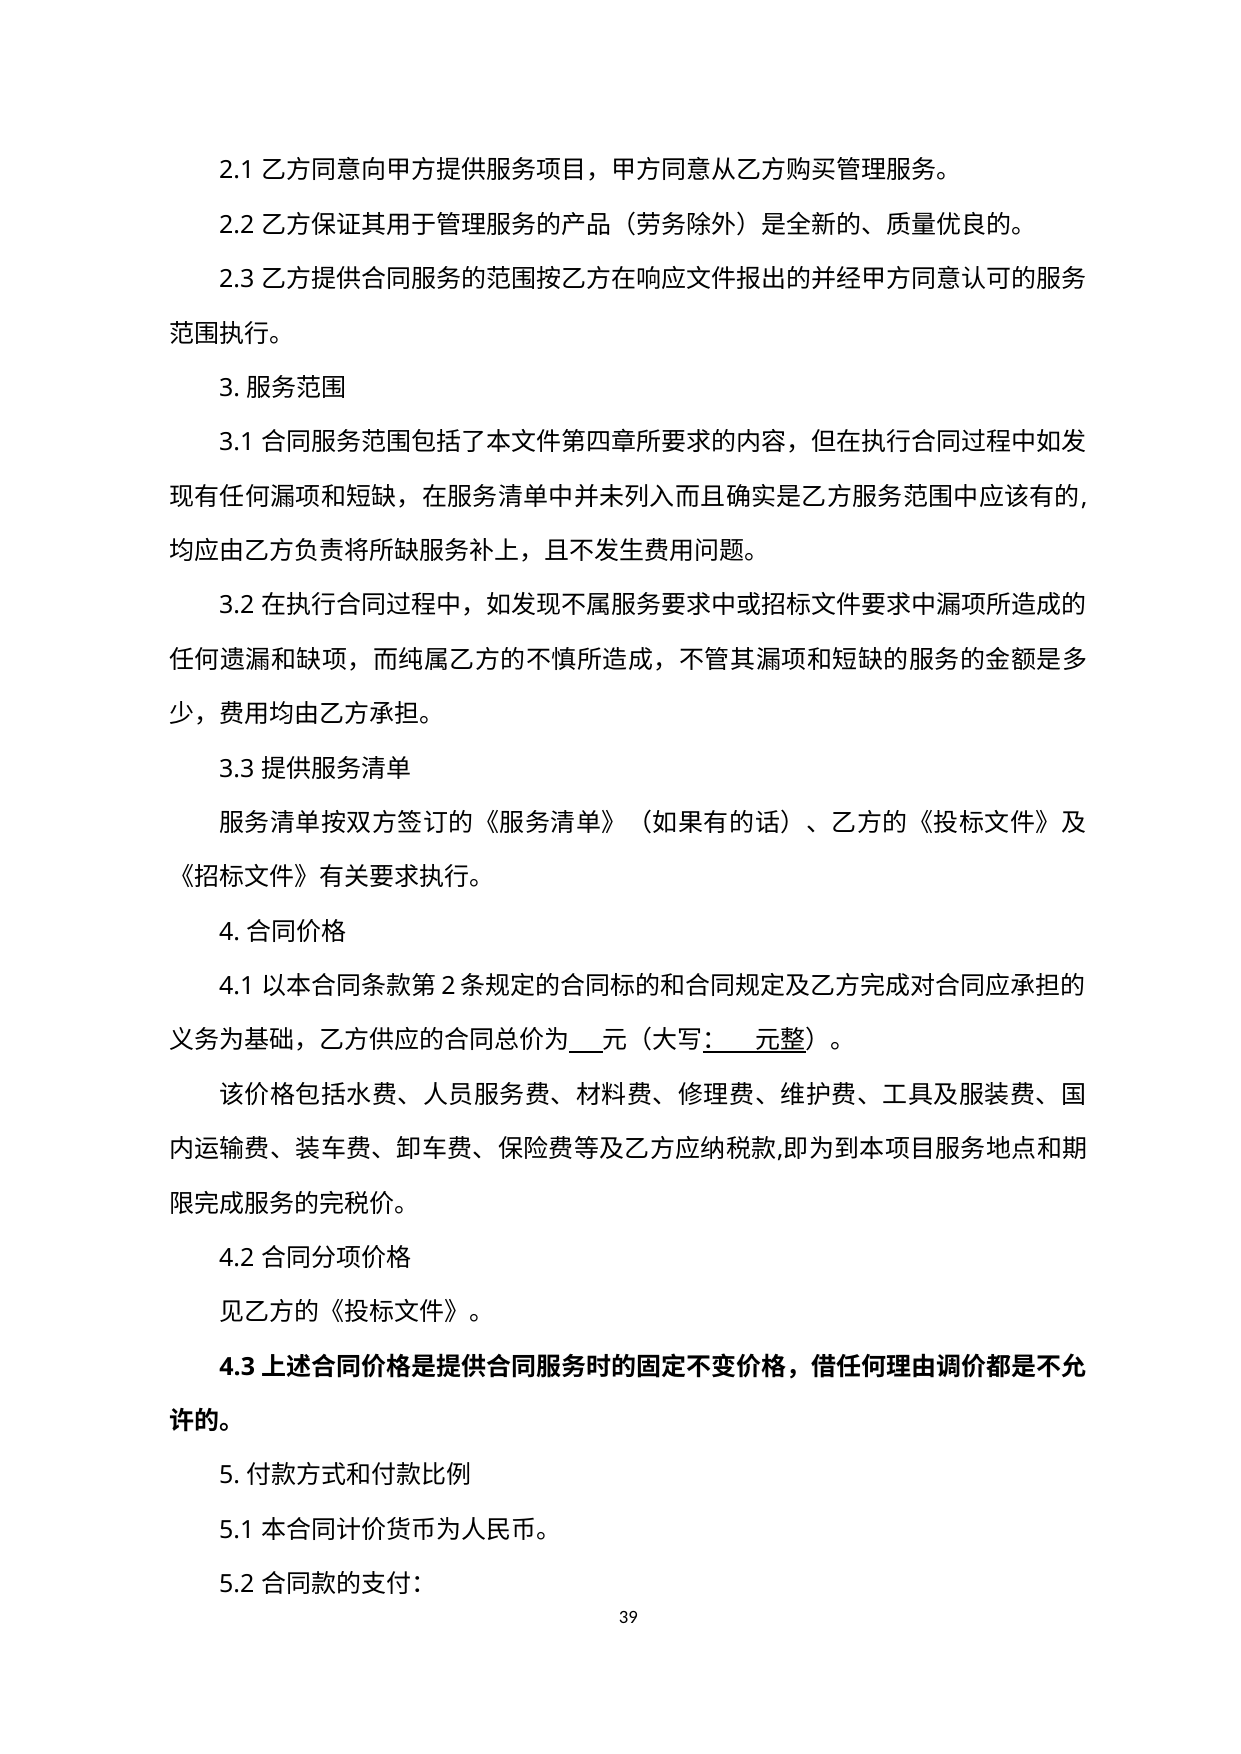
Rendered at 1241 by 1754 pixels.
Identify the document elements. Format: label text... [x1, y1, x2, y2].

text 该价格包括水费、人员服务费、材料费、修理费、维护费、工具及服装费、国内运输费、装车费、卸车费、保险费等及乙方应纳税款,即为到本项目服务地点和期限完成服务的完税价。 [169, 1074, 1087, 1219]
text 4.1 以本合同条款第2条规定的合同标的和合同规定及乙方完成对合同应承担的义务为基础，乙方供应的合同总价为 元（大写： 元整）。 [169, 966, 1087, 1056]
text 5. 付款方式和付款比例 [169, 1455, 1087, 1491]
text 见乙方的《投标文件》。 [169, 1292, 1087, 1328]
text 服务清单按双方签订的《服务清单》（如果有的话）、乙方的《投标文件》及《招标文件》有关要求执行。 [169, 802, 1087, 893]
text 3. 服务范围 [169, 367, 1087, 404]
text 4.2 合同分项价格 [169, 1237, 1087, 1274]
text 5.1 本合同计价货币为人民币。 [169, 1509, 1087, 1546]
text 3.3 提供服务清单 [169, 748, 1087, 784]
text 3.1 合同服务范围包括了本文件第四章所要求的内容，但在执行合同过程中如发现有任何漏项和短缺，在服务清单中并未列入而且确实是乙方服务范围中应该有的,均应由乙方负责将所缺服务补上，且不发生费用问题。 [169, 422, 1087, 567]
text 3.2 在执行合同过程中，如发现不属服务要求中或招标文件要求中漏项所造成的任何遗漏和缺项，而纯属乙方的不慎所造成，不管其漏项和短缺的服务的金额是多少，费用均由乙方承担。 [169, 585, 1087, 730]
text 4. 合同价格 [169, 911, 1087, 947]
text 2.2 乙方保证其用于管理服务的产品（劳务除外）是全新的、质量优良的。 [169, 204, 1087, 241]
text 5.2 合同款的支付： [169, 1564, 1087, 1600]
text 2.3 乙方提供合同服务的范围按乙方在响应文件报出的并经甲方同意认可的服务范围执行。 [169, 259, 1087, 349]
text 2.1 乙方同意向甲方提供服务项目，甲方同意从乙方购买管理服务。 [169, 150, 1087, 186]
text 4.3 上述合同价格是提供合同服务时的固定不变价格，借任何理由调价都是不允许的。 [169, 1346, 1087, 1437]
